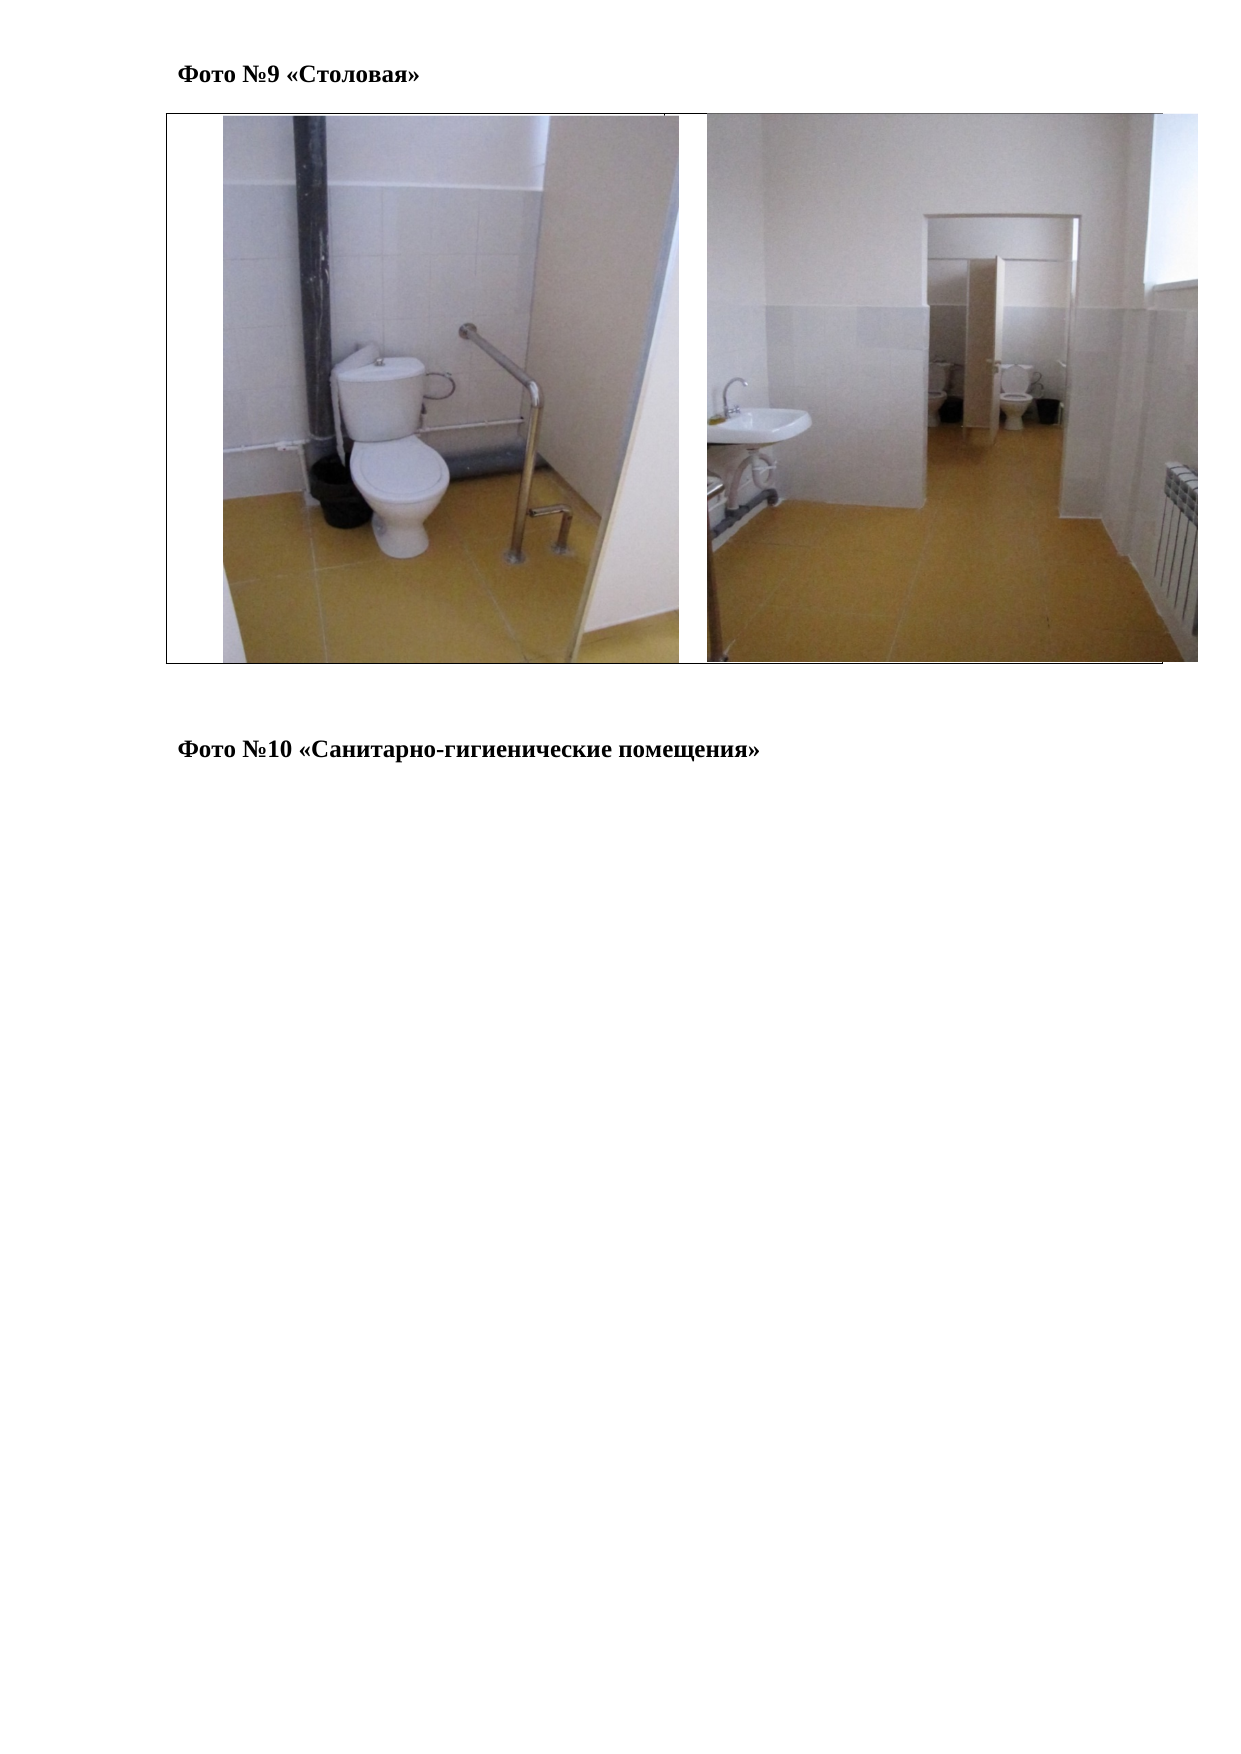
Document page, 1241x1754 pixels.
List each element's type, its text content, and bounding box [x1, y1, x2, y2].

table_header [167, 114, 664, 663]
text Фото №10 «Санитарно-гигиенические помещения» [177, 734, 1152, 763]
table_header [665, 114, 1162, 663]
text Фото №9 «Столовая» [177, 59, 1152, 88]
picture [223, 116, 679, 663]
picture [707, 114, 1198, 661]
